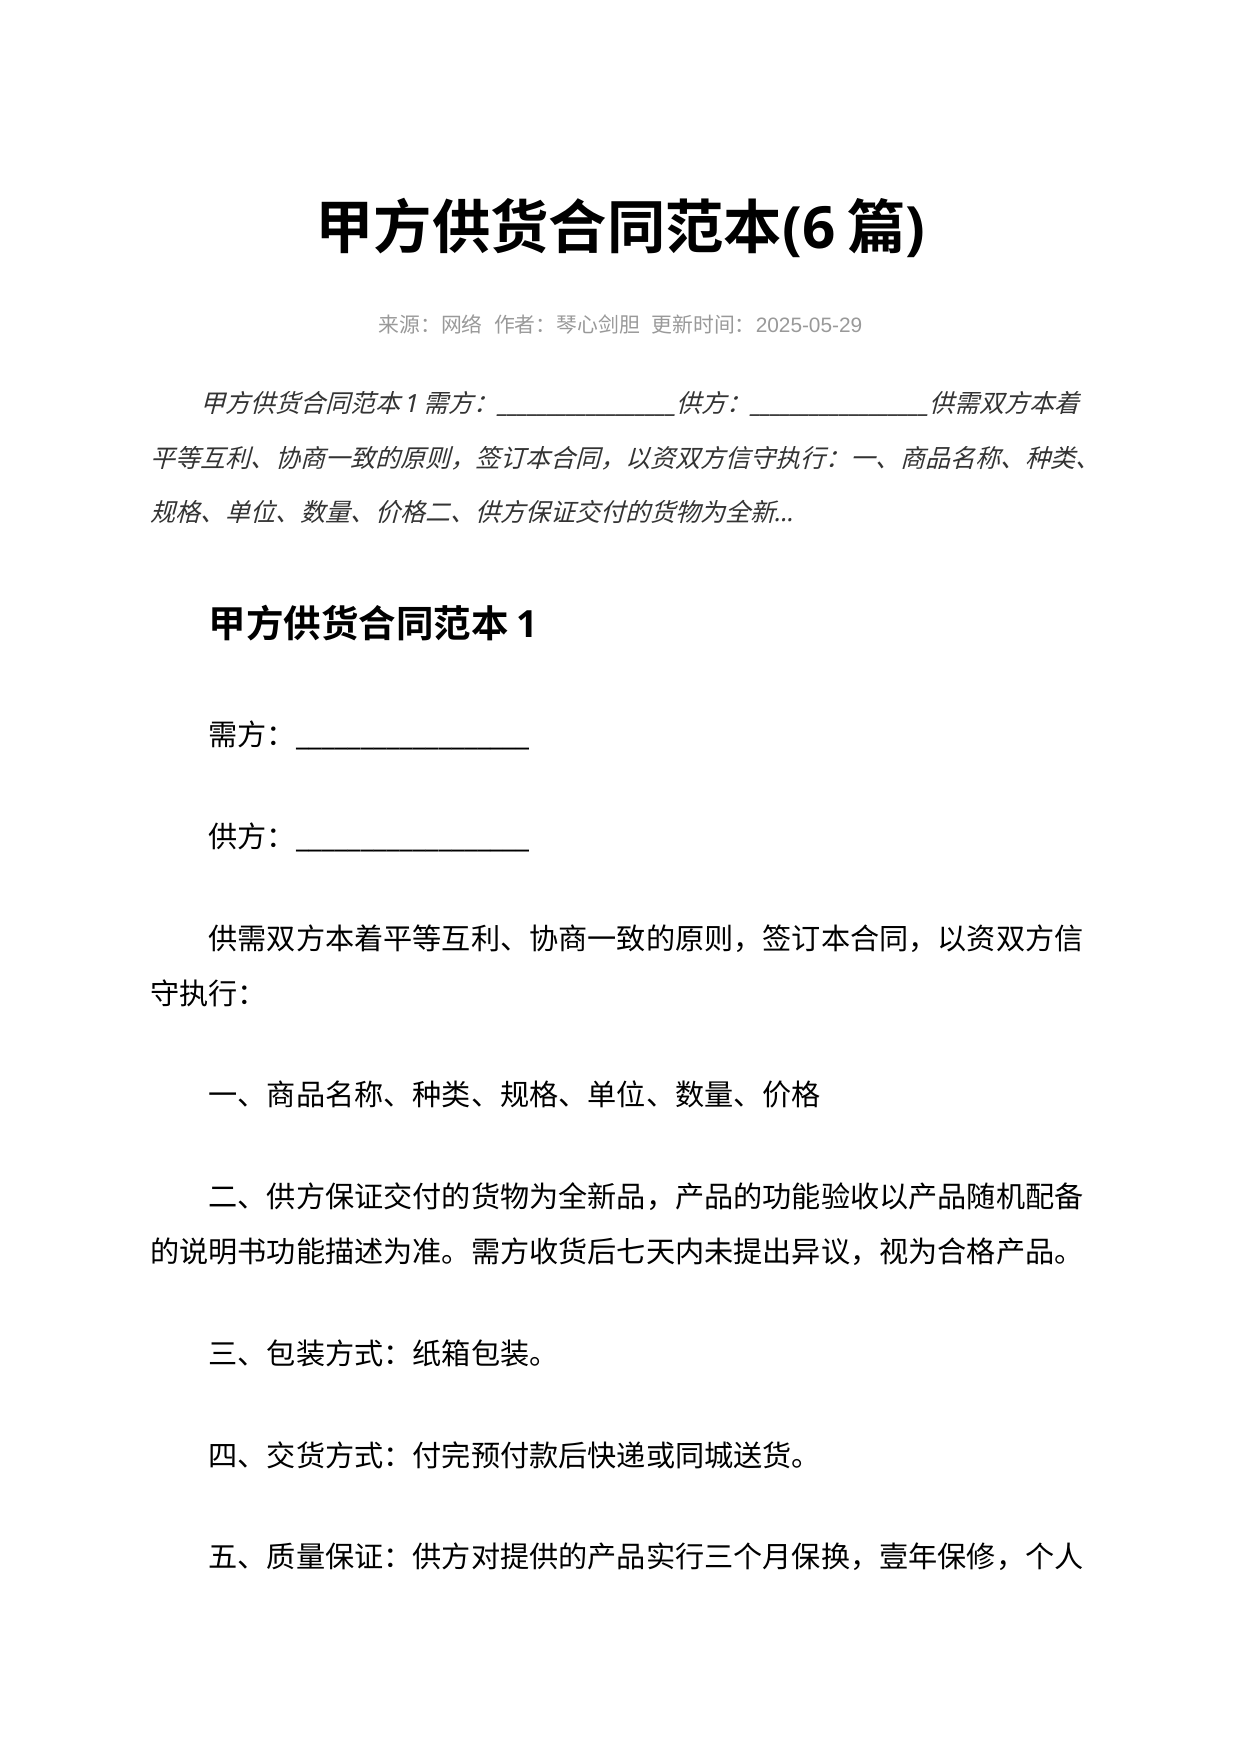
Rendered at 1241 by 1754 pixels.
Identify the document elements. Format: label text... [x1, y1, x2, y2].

subtitle 甲方供货合同范本(6篇) [150, 181, 1090, 266]
text 甲方供货合同范本1 [150, 594, 1090, 648]
text 二、供方保证交付的货物为全新品，产品的功能验收以产品随机配备的说明书功能描述为准。需方收货后七天内未提出异议，视为合格产品。 [150, 1174, 1090, 1271]
text 三、包装方式：纸箱包装。 [150, 1330, 1090, 1373]
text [150, 1534, 1090, 1576]
text 供方：__________________ [150, 813, 1090, 856]
text 供需双方本着平等互利、协商一致的原则，签订本合同，以资双方信守执行： [150, 915, 1090, 1012]
text 来源：网络 作者：琴心剑胆 更新时间：2025-05-29 [150, 313, 1090, 337]
text 一、商品名称、种类、规格、单位、数量、价格 [150, 1072, 1090, 1114]
text 四、交货方式：付完预付款后快递或同城送货。 [150, 1432, 1090, 1474]
text 甲方供货合同范本1需方：__________________供方：__________________供需双方本着平等互利、协商一致的原则，签订本合同，以资双方信守执行：一、商品名称、种类、规格、单位、数量、价格二、供方保证交付的货物为全新... [150, 384, 1090, 529]
text 需方：__________________ [150, 711, 1090, 754]
